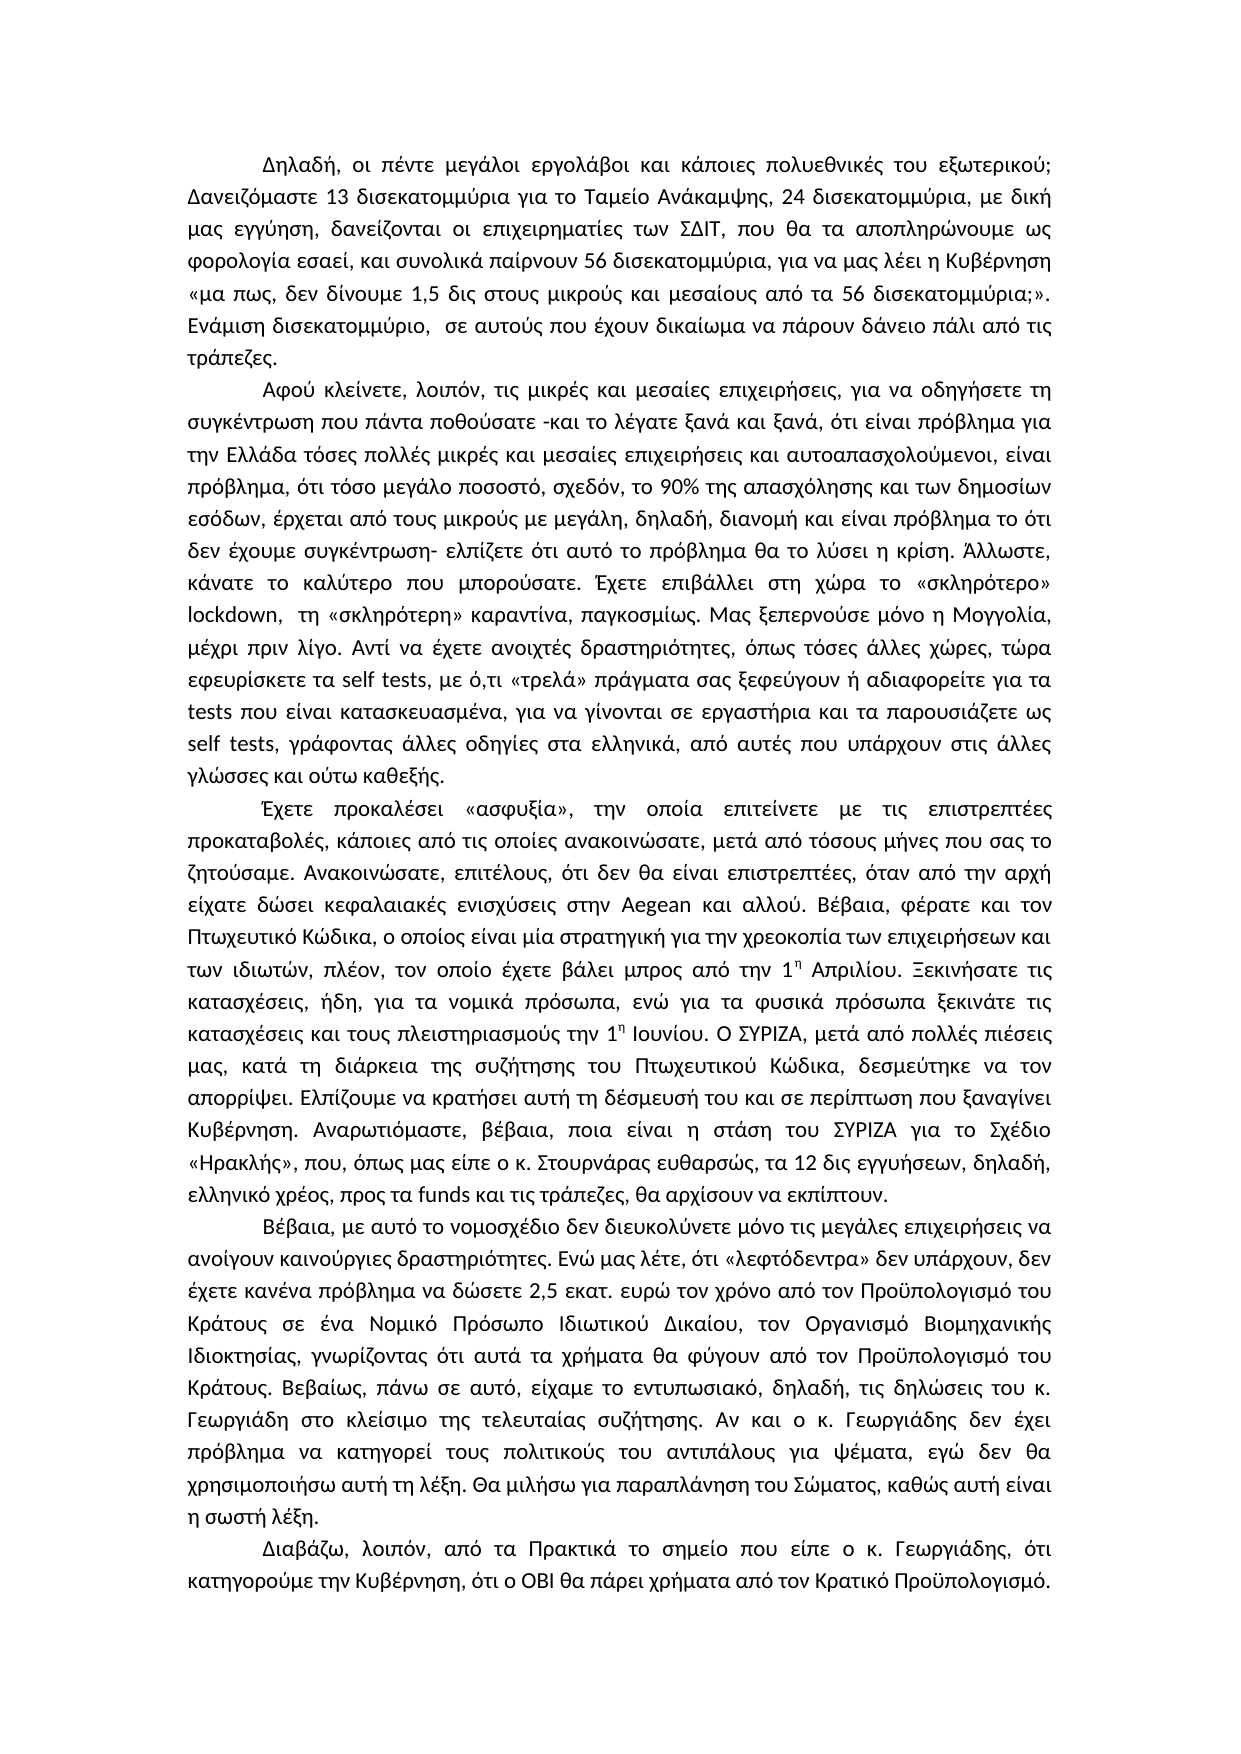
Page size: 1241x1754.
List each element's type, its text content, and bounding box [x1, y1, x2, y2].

text Βέβαια, με αυτό το νομοσχέδιο δεν διευκολύνετε μόνο τις μεγάλες επιχειρήσεις να ανοίγουν καινούργιες δραστηριότητες. Ενώ μας λέτε, ότι «λεφτόδεντρα» δεν υπάρχουν, δεν έχετε κανένα πρόβλημα να δώσετε 2,5 εκατ. ευρώ τον χρόνο από τον Προϋπολογισμό του Κράτους σε ένα Νομικό Πρόσωπο Ιδιωτικού Δικαίου, τον Οργανισμό Βιομηχανικής Ιδιοκτησίας, γνωρίζοντας ότι αυτά τα χρήματα θα φύγουν από τον Προϋπολογισμό του Κράτους. Βεβαίως, πάνω σε αυτό, είχαμε το εντυπωσιακό, δηλαδή, τις δηλώσεις του κ. Γεωργιάδη στο κλείσιμο της τελευταίας συζήτησης. Αν και ο κ. Γεωργιάδης δεν έχει πρόβλημα να κατηγορεί τους πολιτικούς του αντιπάλους για ψέματα, εγώ δεν θα χρησιμοποιήσω αυτή τη λέξη. Θα μιλήσω για παραπλάνηση του Σώματος, καθώς αυτή είναι η σωστή λέξη. [187, 1212, 1053, 1530]
text Αφού κλείνετε, λοιπόν, τις μικρές και μεσαίες επιχειρήσεις, για να οδηγήσετε τη συγκέντρωση που πάντα ποθούσατε -και το λέγατε ξανά και ξανά, ότι είναι πρόβλημα για την Ελλάδα τόσες πολλές μικρές και μεσαίες επιχειρήσεις και αυτοαπασχολούμενοι, είναι πρόβλημα, ότι τόσο μεγάλο ποσοστό, σχεδόν, το 90% της απασχόλησης και των δημοσίων εσόδων, έρχεται από τους μικρούς με μεγάλη, δηλαδή, διανομή και είναι πρόβλημα το ότι δεν έχουμε συγκέντρωση- ελπίζετε ότι αυτό το πρόβλημα θα το λύσει η κρίση. Άλλωστε, κάνατε το καλύτερο που μπορούσατε. Έχετε επιβάλλει στη χώρα το «σκληρότερο» lockdown, τη «σκληρότερη» καραντίνα, παγκοσμίως. Μας ξεπερνούσε μόνο η Μογγολία, μέχρι πριν λίγο. Αντί να έχετε ανοιχτές δραστηριότητες, όπως τόσες άλλες χώρες, τώρα εφευρίσκετε τα self tests, με ό,τι «τρελά» πράγματα σας ξεφεύγουν ή αδιαφορείτε για τα tests που είναι κατασκευασμένα, για να γίνονται σε εργαστήρια και τα παρουσιάζετε ως self tests, γράφοντας άλλες οδηγίες στα ελληνικά, από αυτές που υπάρχουν στις άλλες γλώσσες και ούτω καθεξής. [187, 375, 1053, 789]
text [187, 1534, 1053, 1594]
text Δηλαδή, οι πέντε μεγάλοι εργολάβοι και κάποιες πολυεθνικές του εξωτερικού; Δανειζόμαστε 13 δισεκατομμύρια για το Ταμείο Ανάκαμψης, 24 δισεκατομμύρια, με δική μας εγγύηση, δανείζονται οι επιχειρηματίες των ΣΔΙΤ, που θα τα αποπληρώνουμε ως φορολογία εσαεί, και συνολικά παίρνουν 56 δισεκατομμύρια, για να μας λέει η Κυβέρνηση «μα πως, δεν δίνουμε 1,5 δις στους μικρούς και μεσαίους από τα 56 δισεκατομμύρια;». Ενάμιση δισεκατομμύριο, σε αυτούς που έχουν δικαίωμα να πάρουν δάνειο πάλι από τις τράπεζες. [187, 150, 1053, 371]
text Έχετε προκαλέσει «ασφυξία», την οποία επιτείνετε με τις επιστρεπτέες προκαταβολές, κάποιες από τις οποίες ανακοινώσατε, μετά από τόσους μήνες που σας το ζητούσαμε. Ανακοινώσατε, επιτέλους, ότι δεν θα είναι επιστρεπτέες, όταν από την αρχή είχατε δώσει κεφαλαιακές ενισχύσεις στην Aegean και αλλού. Βέβαια, φέρατε και τον Πτωχευτικό Κώδικα, ο οποίος είναι μία στρατηγική για την χρεοκοπία των επιχειρήσεων και των ιδιωτών, πλέον, τον οποίο έχετε βάλει μπρος από την 1η Απριλίου. Ξεκινήσατε τις κατασχέσεις, ήδη, για τα νομικά πρόσωπα, ενώ για τα φυσικά πρόσωπα ξεκινάτε τις κατασχέσεις και τους πλειστηριασμούς την 1η Ιουνίου. Ο ΣΥΡΙΖΑ, μετά από πολλές πιέσεις μας, κατά τη διάρκεια της συζήτησης του Πτωχευτικού Κώδικα, δεσμεύτηκε να τον απορρίψει. Ελπίζουμε να κρατήσει αυτή τη δέσμευσή του και σε περίπτωση που ξαναγίνει Κυβέρνηση. Αναρωτιόμαστε, βέβαια, ποια είναι η στάση του ΣΥΡΙΖΑ για το Σχέδιο «Ηρακλής», που, όπως μας είπε ο κ. Στουρνάρας ευθαρσώς, τα 12 δις εγγυήσεων, δηλαδή, ελληνικό χρέος, προς τα funds και τις τράπεζες, θα αρχίσουν να εκπίπτουν. [187, 794, 1053, 1208]
